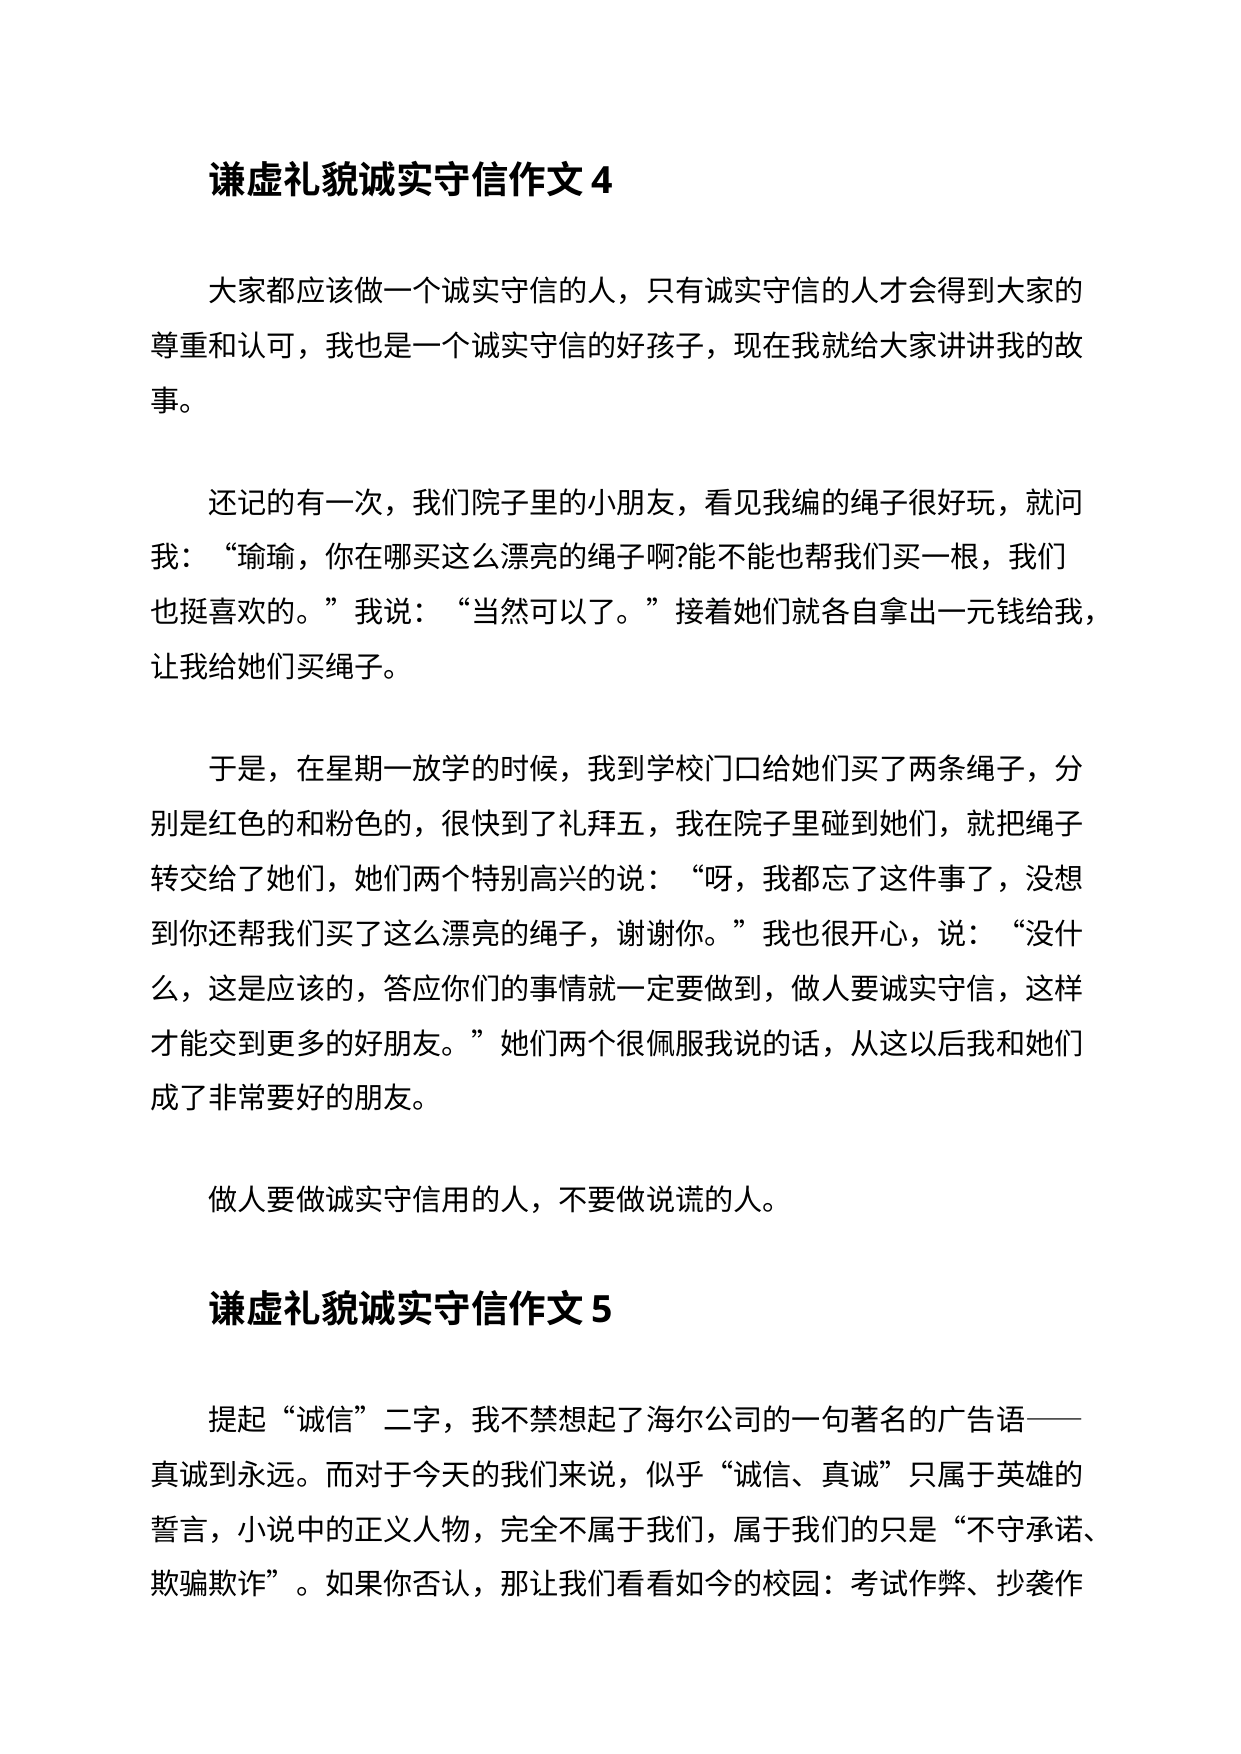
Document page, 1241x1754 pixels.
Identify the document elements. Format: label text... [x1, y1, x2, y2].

text 大家都应该做一个诚实守信的人，只有诚实守信的人才会得到大家的尊重和认可，我也是一个诚实守信的好孩子，现在我就给大家讲讲我的故事。 [150, 268, 1090, 420]
text 谦虚礼貌诚实守信作文5 [150, 1279, 1090, 1333]
text 谦虚礼貌诚实守信作文4 [150, 150, 1090, 204]
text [150, 1396, 1090, 1603]
text 还记的有一次，我们院子里的小朋友，看见我编的绳子很好玩，就问我：“瑜瑜，你在哪买这么漂亮的绳子啊?能不能也帮我们买一根，我们也挺喜欢的。”我说：“当然可以了。”接着她们就各自拿出一元钱给我，让我给她们买绳子。 [150, 479, 1090, 686]
text 做人要做诚实守信用的人，不要做说谎的人。 [150, 1177, 1090, 1219]
text 于是，在星期一放学的时候，我到学校门口给她们买了两条绳子，分别是红色的和粉色的，很快到了礼拜五，我在院子里碰到她们，就把绳子转交给了她们，她们两个特别高兴的说：“呀，我都忘了这件事了，没想到你还帮我们买了这么漂亮的绳子，谢谢你。”我也很开心，说：“没什么，这是应该的，答应你们的事情就一定要做到，做人要诚实守信，这样才能交到更多的好朋友。”她们两个很佩服我说的话，从这以后我和她们成了非常要好的朋友。 [150, 746, 1090, 1117]
